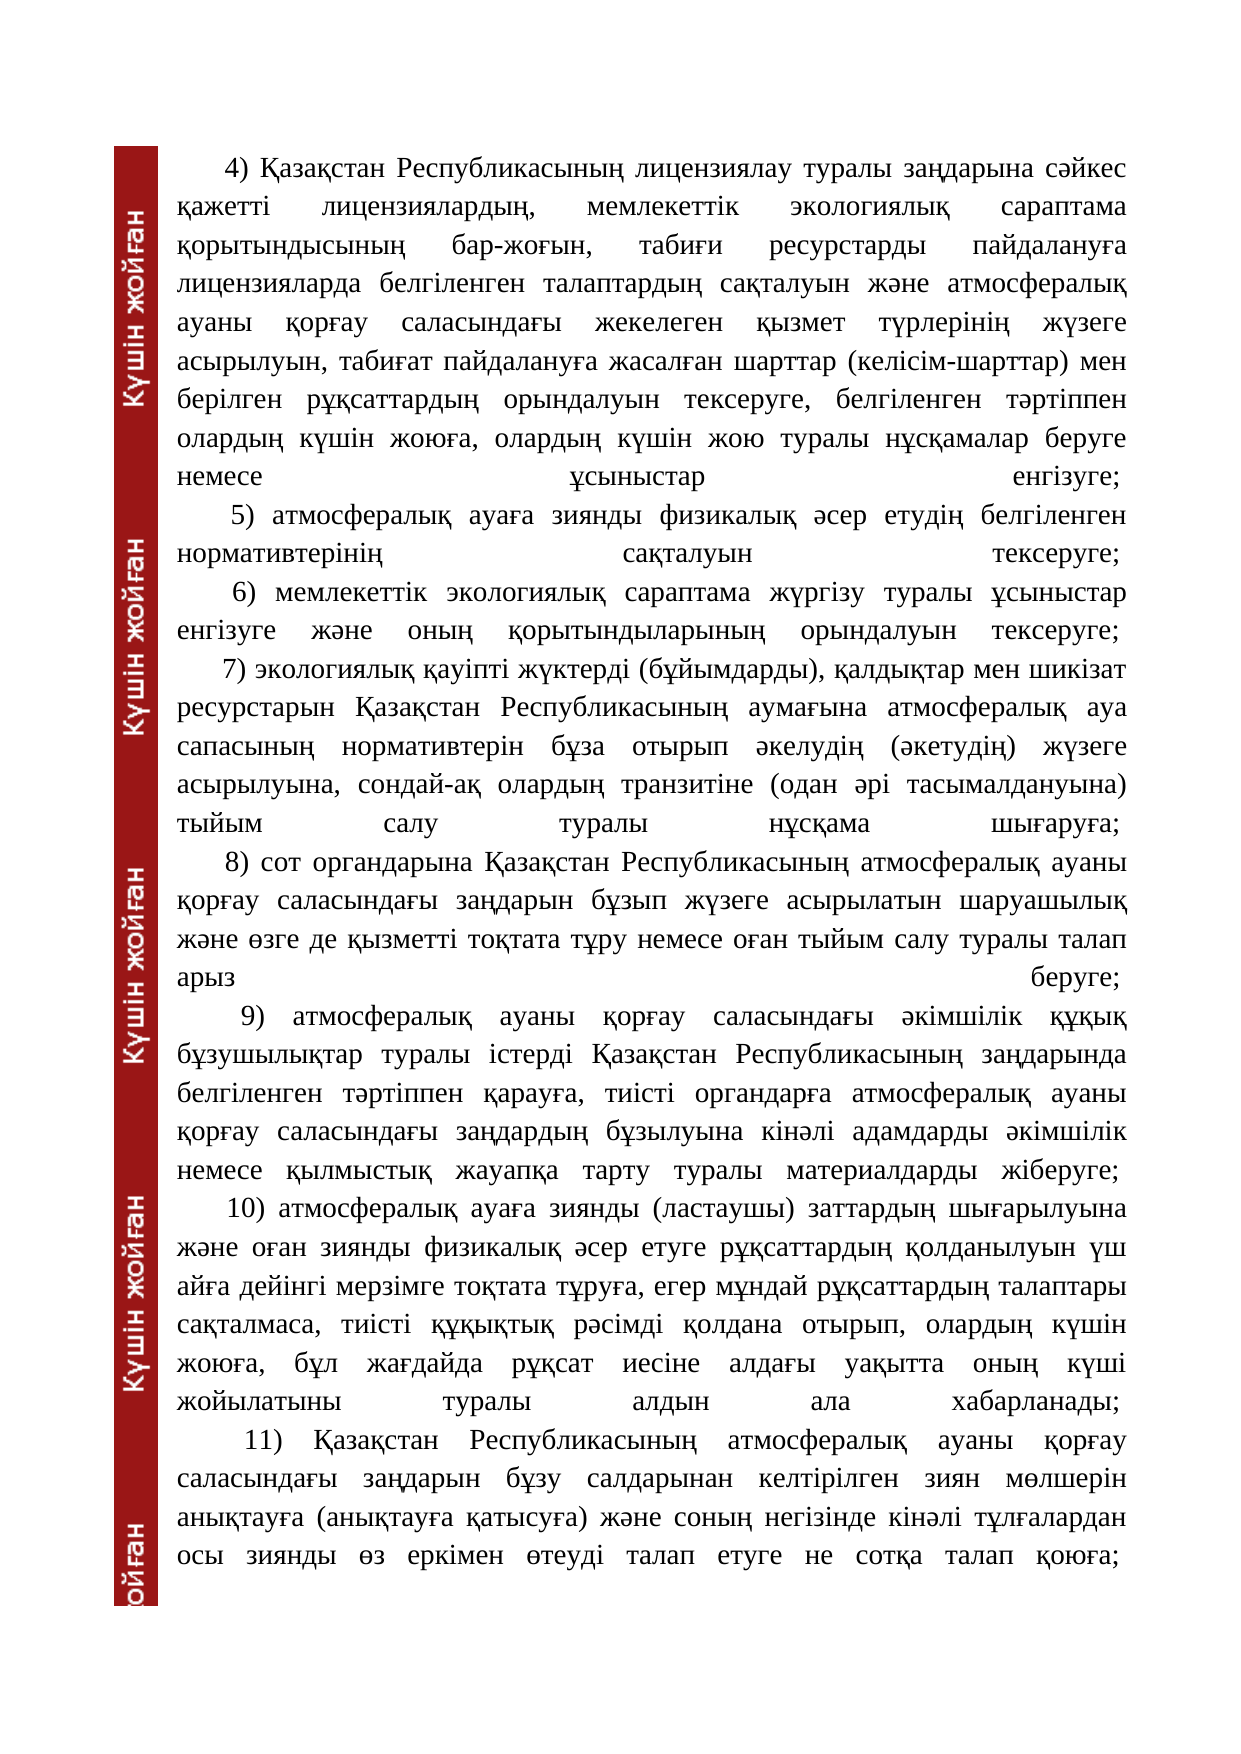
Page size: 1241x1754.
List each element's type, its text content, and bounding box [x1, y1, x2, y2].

picture [114, 146, 158, 150]
picture [114, 1571, 158, 1606]
